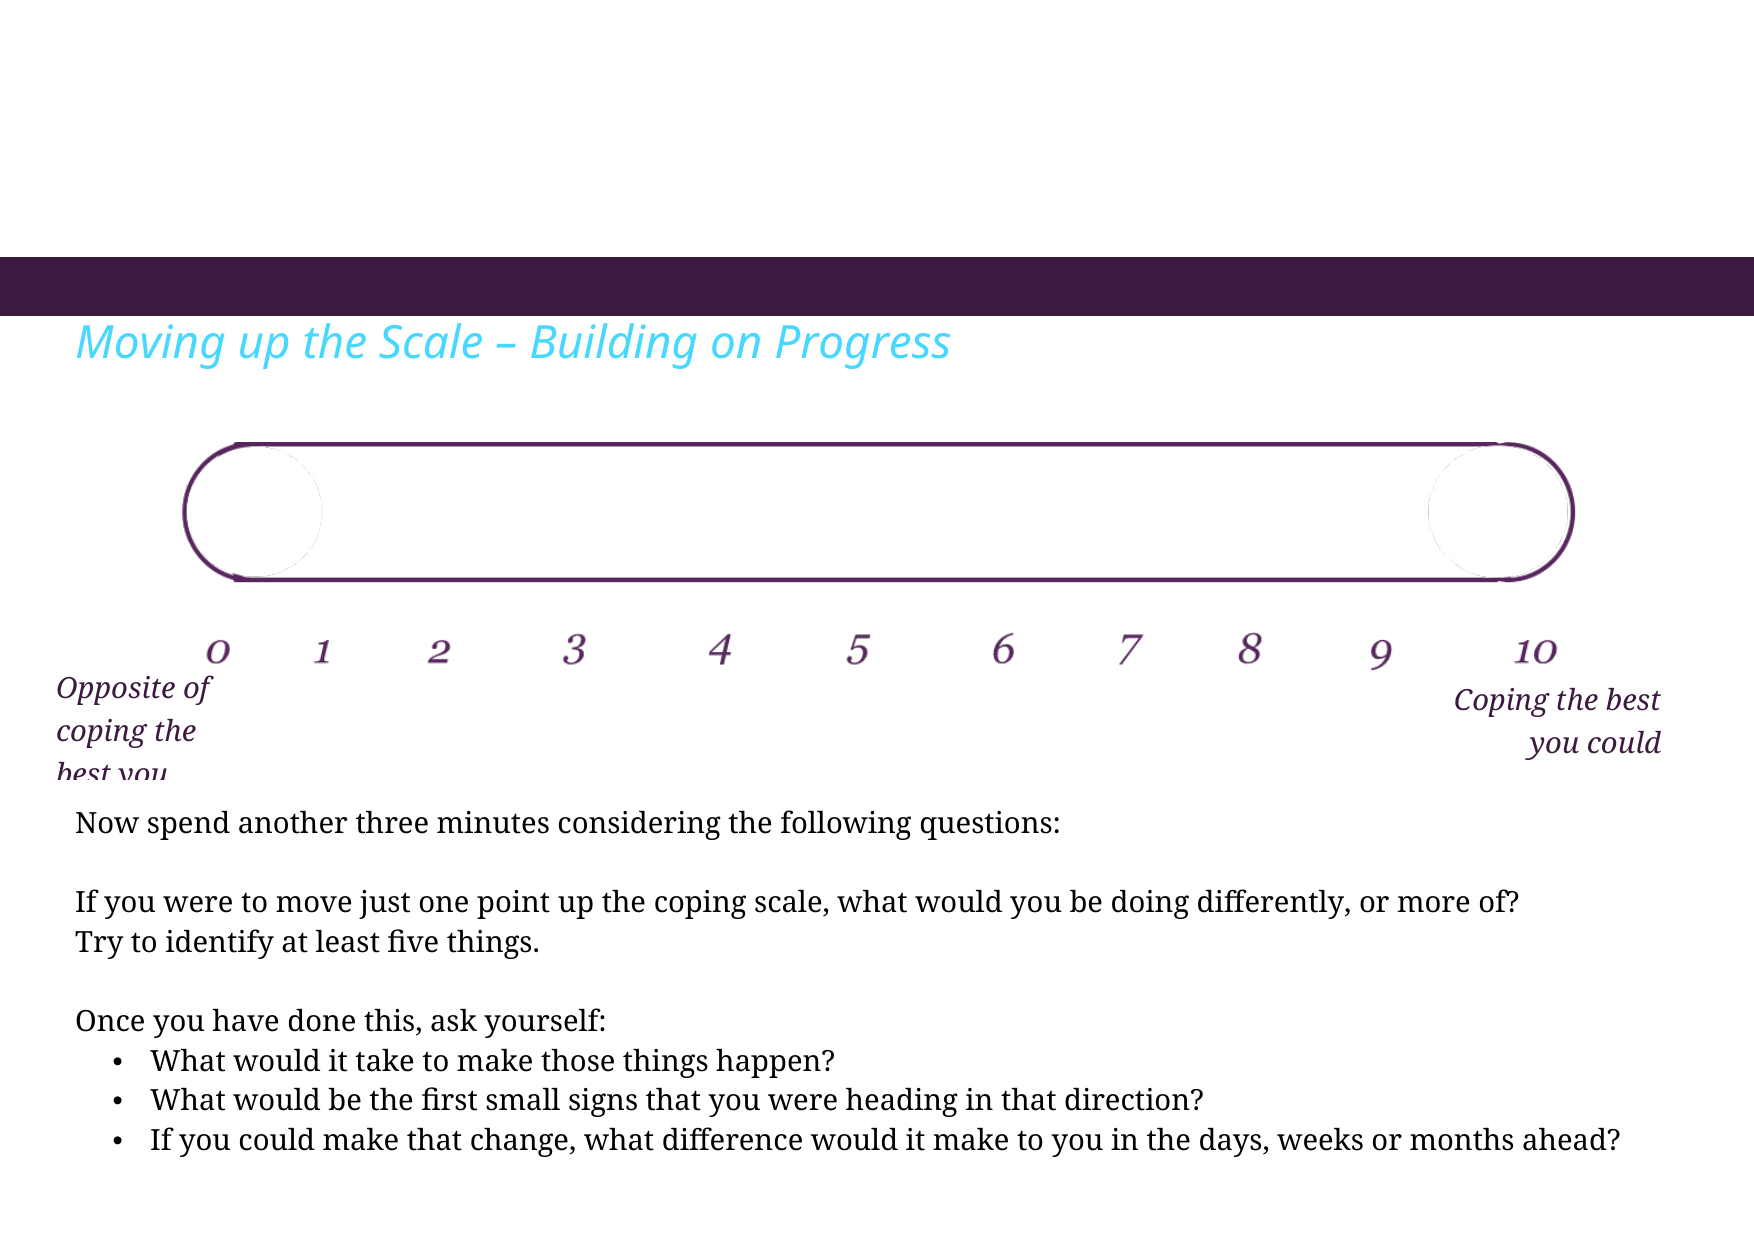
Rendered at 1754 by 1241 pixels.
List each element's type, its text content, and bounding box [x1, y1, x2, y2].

text Try to identify at least five things. [75, 921, 1679, 961]
list What would be the first small signs that you were heading in that direction? [112, 1080, 1679, 1119]
text Once you have done this, ask yourself: [75, 1000, 1679, 1040]
text If you were to move just one point up the coping scale, what would you be doing differently, or more of? [75, 881, 1679, 921]
list If you could make that change, what difference would it make to you in the days, weeks or months ahead? [112, 1119, 1679, 1159]
text Now spend another three minutes considering the following questions: [75, 802, 1679, 842]
text Moving up the Scale – Building on Progress [75, 318, 1679, 372]
list What would it take to make those things happen? [112, 1040, 1679, 1080]
picture [179, 442, 1584, 699]
